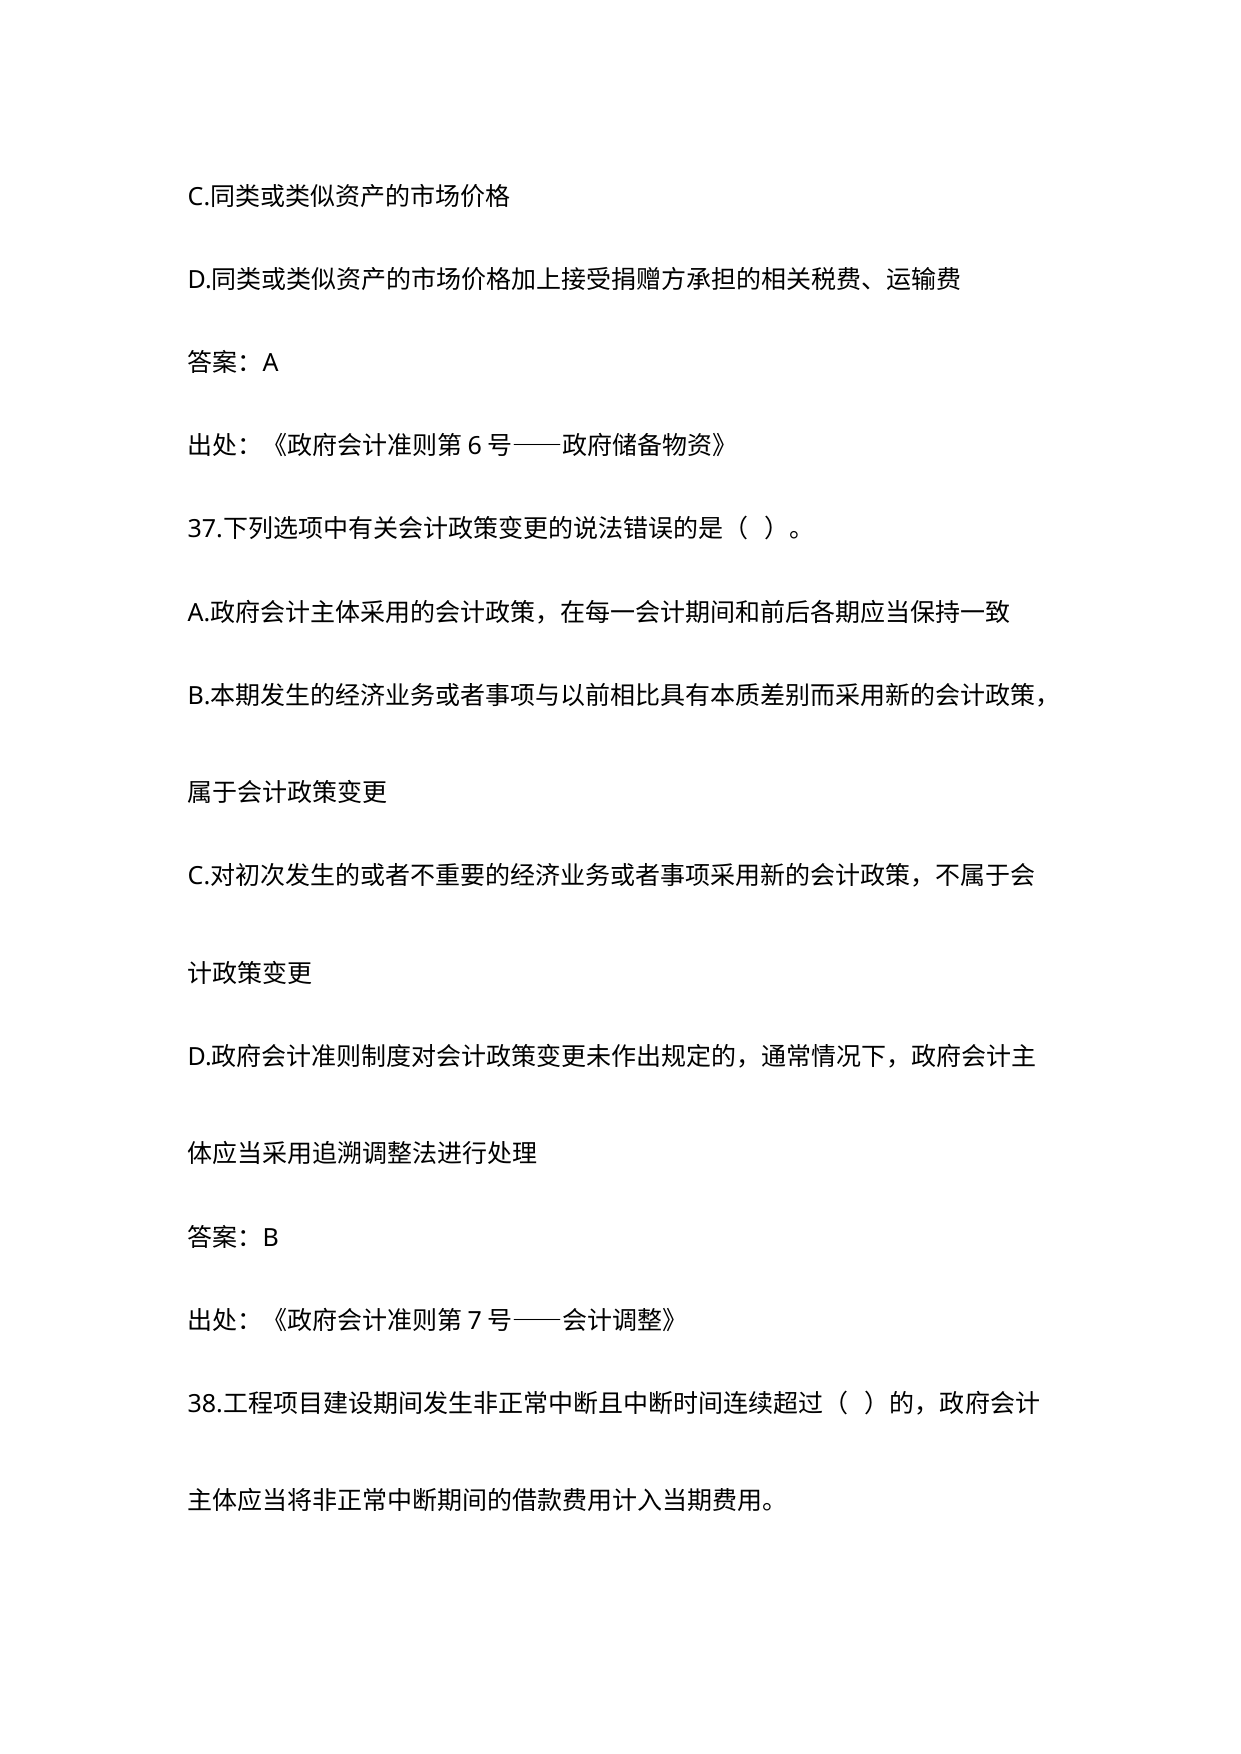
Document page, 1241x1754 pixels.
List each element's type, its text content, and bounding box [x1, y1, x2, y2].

text D.同类或类似资产的市场价格加上接受捐赠方承担的相关税费、运输费 [187, 245, 1053, 310]
text 答案：B [187, 1203, 1053, 1268]
text A.政府会计主体采用的会计政策，在每一会计期间和前后各期应当保持一致 [187, 578, 1053, 643]
text 38.工程项目建设期间发生非正常中断且中断时间连续超过（ ）的，政府会计主体应当将非正常中断期间的借款费用计入当期费用。 [187, 1369, 1053, 1531]
text C.对初次发生的或者不重要的经济业务或者事项采用新的会计政策，不属于会计政策变更 [187, 841, 1053, 1004]
text D.政府会计准则制度对会计政策变更未作出规定的，通常情况下，政府会计主体应当采用追溯调整法进行处理 [187, 1022, 1053, 1184]
text C.同类或类似资产的市场价格 [187, 162, 1053, 227]
text B.本期发生的经济业务或者事项与以前相比具有本质差别而采用新的会计政策，属于会计政策变更 [187, 661, 1053, 823]
text 出处：《政府会计准则第7号——会计调整》 [187, 1286, 1053, 1351]
text 答案：A [187, 328, 1053, 393]
text 37.下列选项中有关会计政策变更的说法错误的是（ ）。 [187, 494, 1053, 559]
text 出处：《政府会计准则第6号——政府储备物资》 [187, 411, 1053, 476]
